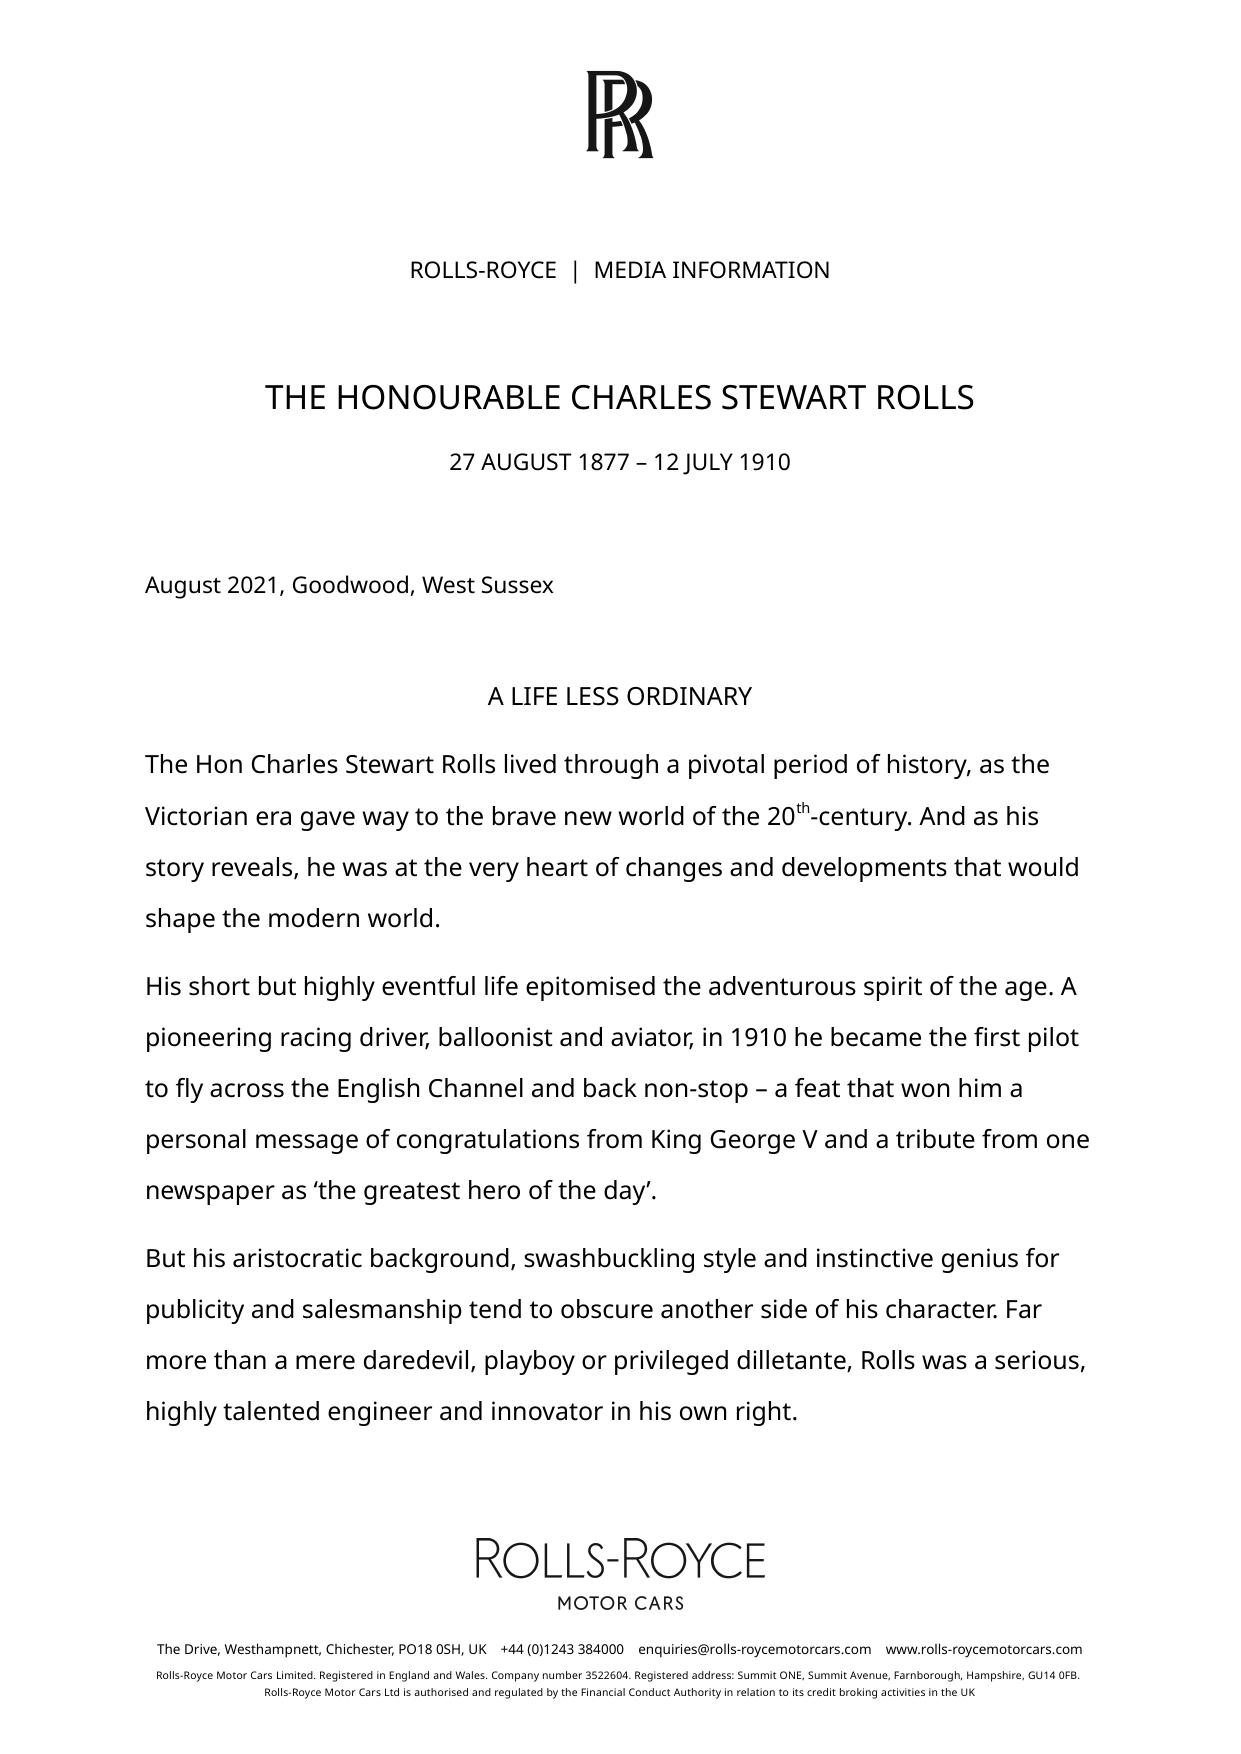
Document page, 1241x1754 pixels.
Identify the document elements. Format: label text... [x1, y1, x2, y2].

title ROLLS-ROYCE | MEDIA INFORMATION [145, 254, 1096, 285]
picture [475, 1538, 766, 1611]
text His short but highly eventful life epitomised the adventurous spirit of the age. A pioneering racing driver, balloonist and aviator, in 1910 he became the first pilot to fly across the English Channel and back non-stop – a feat that won him a personal message of congratulations from King George V and a tribute from one newspaper as ‘the greatest hero of the day’. [145, 968, 1096, 1207]
text THE HONOURABLE CHARLES STEWART ROLLS [145, 380, 1096, 417]
text The Hon Charles Stewart Rolls lived through a pivotal period of history, as the Victorian era gave way to the brave new world of the 20th-century. And as his story reveals, he was at the very heart of changes and developments that would shape the modern world. [145, 747, 1096, 934]
text August 2021, Goodwood, West Sussex [145, 563, 1096, 601]
picture [586, 70, 654, 159]
text 27 August 1877 – 12 July 1910 [145, 441, 1096, 478]
text But his aristocratic background, swashbuckling style and instinctive genius for publicity and salesmanship tend to obscure another side of his character. Far more than a mere daredevil, playboy or privileged dilletante, Rolls was a serious, highly talented engineer and innovator in his own right. [145, 1241, 1096, 1428]
text A LIFE LESS ORDINARY [145, 679, 1096, 713]
